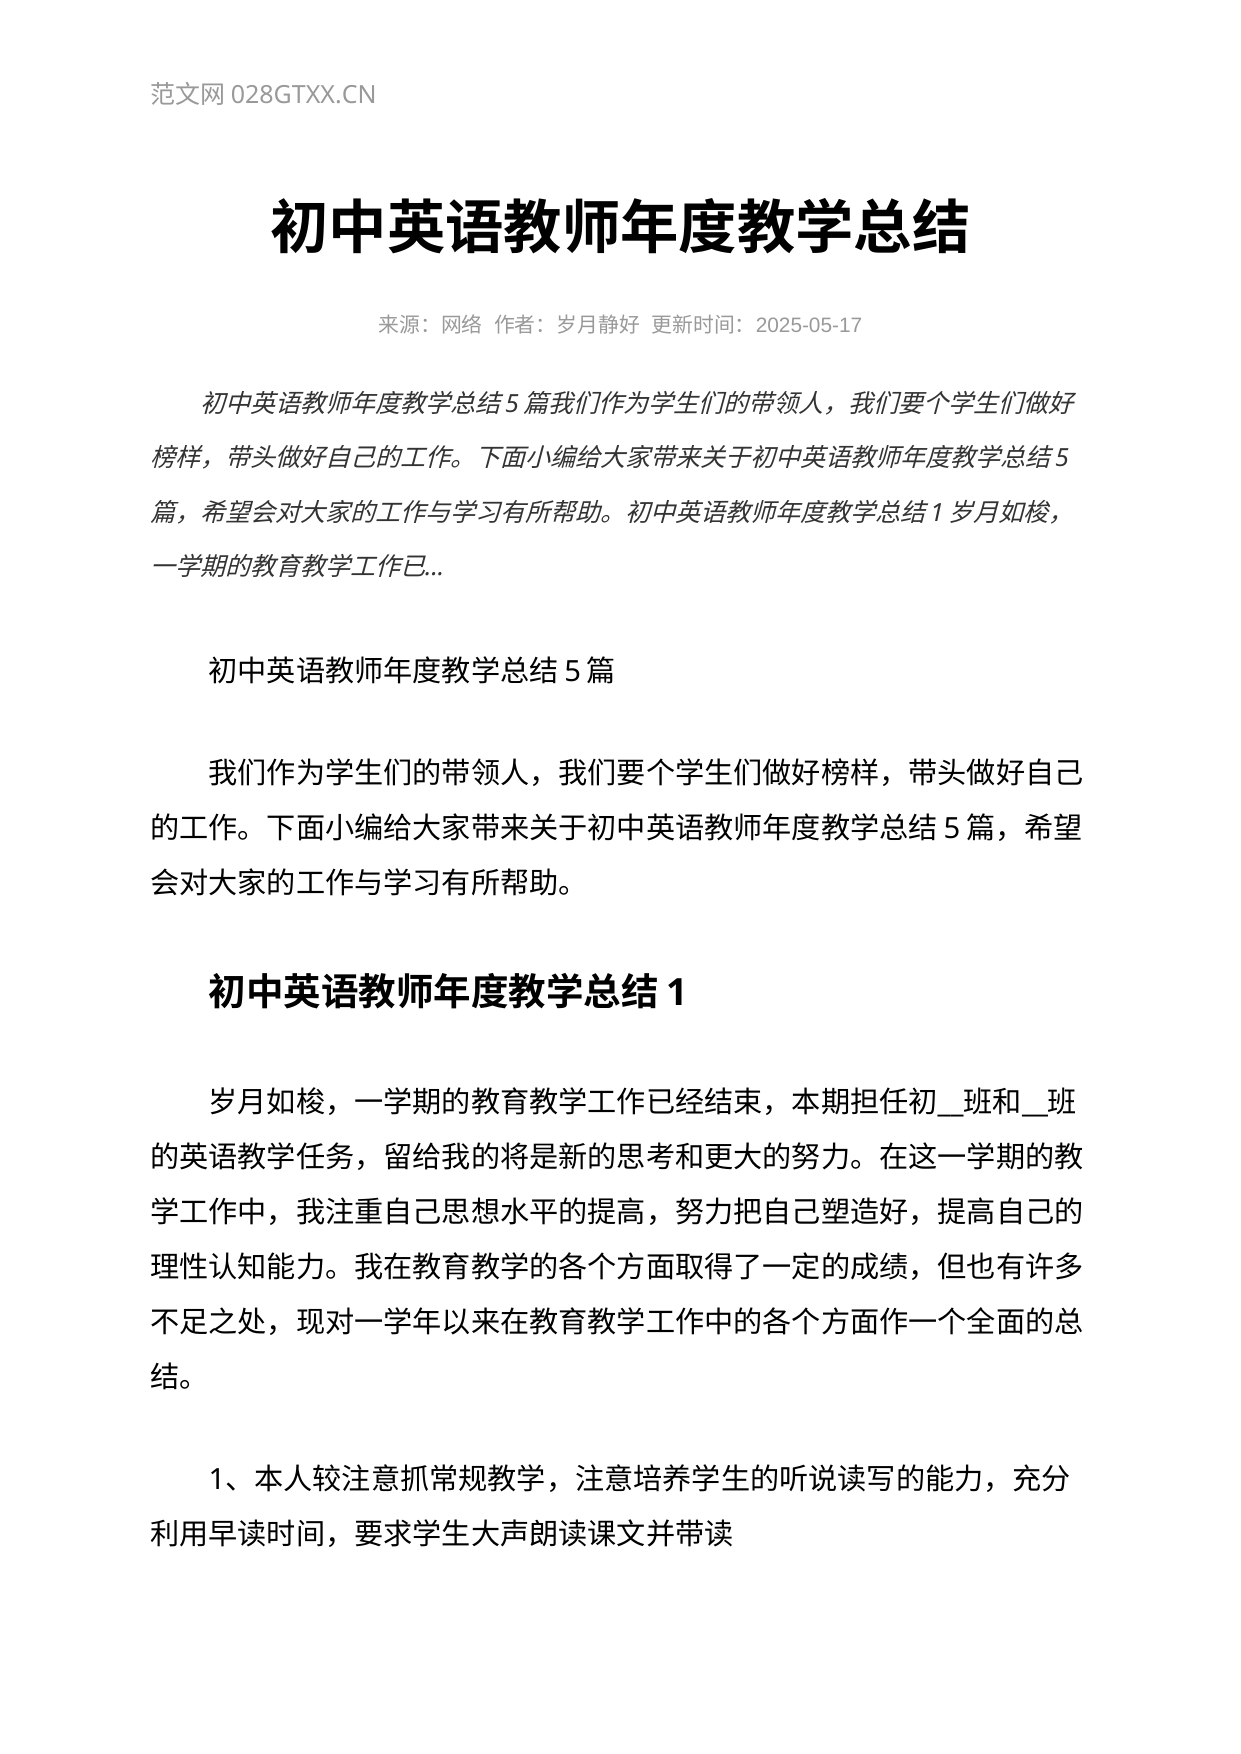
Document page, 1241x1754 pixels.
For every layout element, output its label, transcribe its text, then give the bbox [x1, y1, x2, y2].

subtitle 初中英语教师年度教学总结 [150, 181, 1090, 266]
text 初中英语教师年度教学总结1 [150, 961, 1090, 1016]
text 初中英语教师年度教学总结5篇我们作为学生们的带领人，我们要个学生们做好榜样，带头做好自己的工作。下面小编给大家带来关于初中英语教师年度教学总结5篇，希望会对大家的工作与学习有所帮助。初中英语教师年度教学总结1岁月如梭，一学期的教育教学工作已... [150, 383, 1090, 583]
text 岁月如梭，一学期的教育教学工作已经结束，本期担任初__班和__班的英语教学任务，留给我的将是新的思考和更大的努力。在这一学期的教学工作中，我注重自己思想水平的提高，努力把自己塑造好，提高自己的理性认知能力。我在教育教学的各个方面取得了一定的成绩，但也有许多不足之处，现对一学年以来在教育教学工作中的各个方面作一个全面的总结。 [150, 1079, 1090, 1396]
text 1、本人较注意抓常规教学，注意培养学生的听说读写的能力，充分利用早读时间，要求学生大声朗读课文并带读 [150, 1455, 1090, 1553]
text 来源：网络 作者：岁月静好 更新时间：2025-05-17 [150, 313, 1090, 337]
text 我们作为学生们的带领人，我们要个学生们做好榜样，带头做好自己的工作。下面小编给大家带来关于初中英语教师年度教学总结5篇，希望会对大家的工作与学习有所帮助。 [150, 750, 1090, 902]
text 初中英语教师年度教学总结5篇 [150, 648, 1090, 690]
